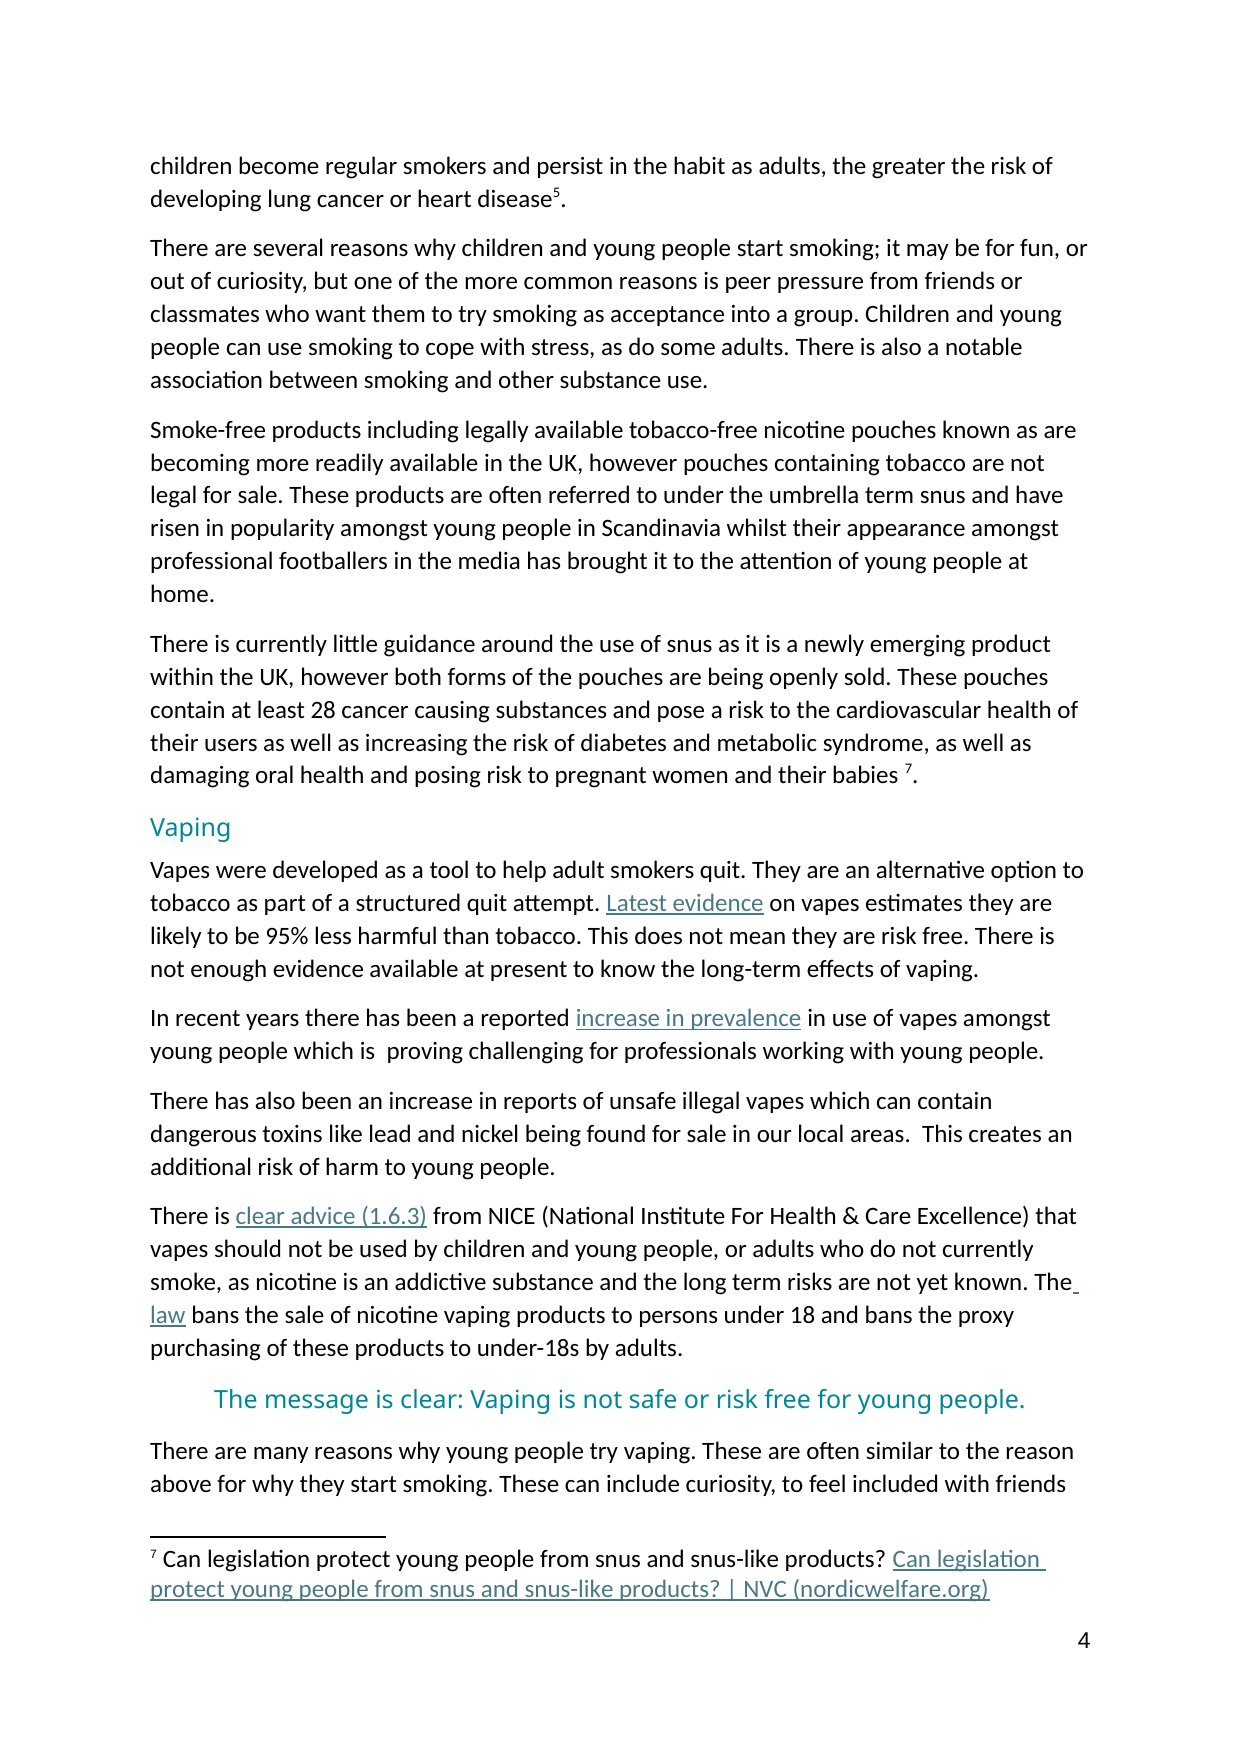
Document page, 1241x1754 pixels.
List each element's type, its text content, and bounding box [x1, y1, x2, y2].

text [150, 1435, 1090, 1499]
text Smoke-free products including legally available tobacco-free nicotine pouches known as are becoming more readily available in the UK, however pouches containing tobacco are not legal for sale. These products are often referred to under the umbrella term snus and have risen in popularity amongst young people in Scandinavia whilst their appearance amongst professional footballers in the media has brought it to the attention of young people at home. [150, 414, 1090, 609]
text Child and adolescent smoking causes serious risks to respiratory health both in the short and long term. Children and young people who smoke are 2 to 6 times more susceptible to coughs and increased phlegm, wheeziness and shortness of breath than those who do not smoke. Smoking impairs lung growth and initiates premature lung function decline which may lead to an increased risk of chronic obstructive lung disease later in life. The earlier children become regular smokers and persist in the habit as adults, the greater the risk of developing lung cancer or heart disease5. [150, 150, 1090, 213]
text Vapes were developed as a tool to help adult smokers quit. They are an alternative option to tobacco as part of a structured quit attempt. Latest evidence on vapes estimates they are likely to be 95% less harmful than tobacco. This does not mean they are risk free. There is not enough evidence available at present to know the long-term effects of vaping. [150, 854, 1090, 983]
subtitle Vaping [150, 809, 1090, 843]
text There is currently little guidance around the use of snus as it is a newly emerging product within the UK, however both forms of the pouches are being openly sold. These pouches contain at least 28 cancer causing substances and pose a risk to the cardiovascular health of their users as well as increasing the risk of diabetes and metabolic syndrome, as well as damaging oral health and posing risk to pregnant women and their babies . [150, 628, 1090, 790]
text There has also been an increase in reports of unsafe illegal vapes which can contain dangerous toxins like lead and nickel being found for sale in our local areas. This creates an additional risk of harm to young people. [150, 1085, 1090, 1181]
text In recent years there has been a reported increase in prevalence in use of vapes amongst young people which is proving challenging for professionals working with young people. [150, 1003, 1090, 1066]
text The message is clear: Vaping is not safe or risk free for young people. [150, 1382, 1090, 1416]
text There is clear advice (1.6.3) from NICE (National Institute For Health & Care Excellence) that vapes should not be used by children and young people, or adults who do not currently smoke, as nicotine is an addictive substance and the long term risks are not yet known. The law bans the sale of nicotine vaping products to persons under 18 and bans the proxy purchasing of these products to under-18s by adults. [150, 1201, 1090, 1363]
text There are several reasons why children and young people start smoking; it may be for fun, or out of curiosity, but one of the more common reasons is peer pressure from friends or classmates who want them to try smoking as acceptance into a group. Children and young people can use smoking to cope with stress, as do some adults. There is also a notable association between smoking and other substance use. [150, 232, 1090, 395]
